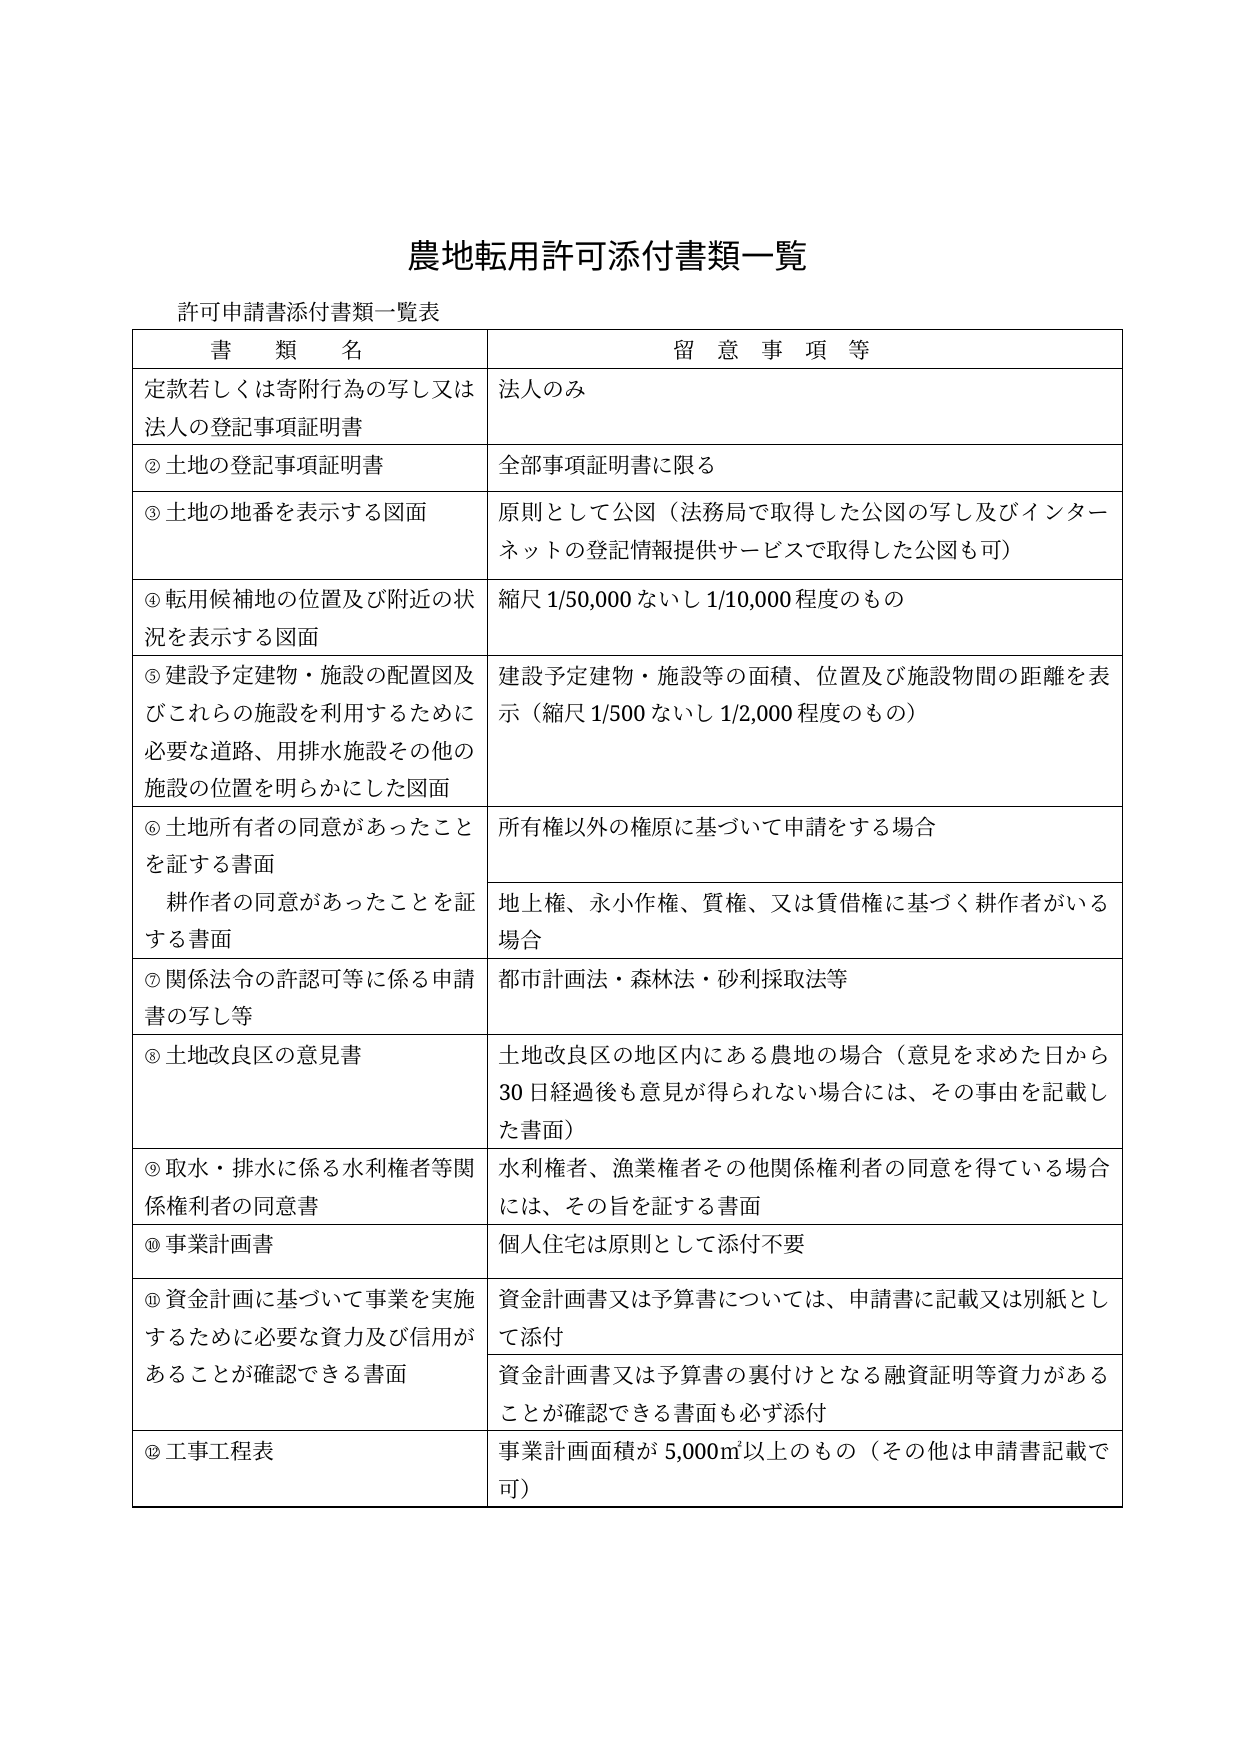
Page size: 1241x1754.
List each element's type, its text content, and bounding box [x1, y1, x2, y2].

table_header 書 類 名 [133, 330, 487, 368]
table_cell ⑧土地改良区の意見書 [133, 1035, 487, 1147]
table_cell 定款若しくは寄附行為の写し又は法人の登記事項証明書 [133, 369, 487, 444]
table_cell ⑫工事工程表 [133, 1431, 487, 1506]
text 農地転用許可添付書類一覧 [177, 217, 1063, 292]
table_cell 地上権、永小作権、質権、又は賃借権に基づく耕作者がいる場合 [488, 883, 1122, 958]
table_cell 縮尺1/50,000ないし1/10,000程度のもの [488, 580, 1122, 655]
text 許可申請書添付書類一覧表 [177, 292, 1063, 329]
table_cell ⑦関係法令の許認可等に係る申請書の写し等 [133, 959, 487, 1034]
table_cell ⑤建設予定建物・施設の配置図及びこれらの施設を利用するために必要な道路、用排水施設その他の施設の位置を明らかにした図面 [133, 656, 487, 806]
table_cell 都市計画法・森林法・砂利採取法等 [488, 959, 1122, 1034]
table_cell 法人のみ [488, 369, 1122, 444]
table_cell ⑥土地所有者の同意があったことを証する書面 耕作者の同意があったことを証する書面 [133, 807, 487, 958]
table_cell 建設予定建物・施設等の面積、位置及び施設物間の距離を表示（縮尺1/500ないし1/2,000程度のもの） [488, 656, 1122, 806]
table_cell 資金計画書又は予算書については、申請書に記載又は別紙として添付 [488, 1279, 1122, 1354]
table_cell ②土地の登記事項証明書 [133, 445, 487, 491]
table_cell 資金計画書又は予算書の裏付けとなる融資証明等資力があることが確認できる書面も必ず添付 [488, 1355, 1122, 1430]
table_cell 全部事項証明書に限る [488, 445, 1122, 491]
table_cell 水利権者、漁業権者その他関係権利者の同意を得ている場合には、その旨を証する書面 [488, 1149, 1122, 1223]
table_cell ⑪資金計画に基づいて事業を実施するために必要な資力及び信用があることが確認できる書面 [133, 1279, 487, 1430]
table_cell 個人住宅は原則として添付不要 [488, 1225, 1122, 1278]
table_cell ③土地の地番を表示する図面 [133, 492, 487, 579]
table_cell 土地改良区の地区内にある農地の場合（意見を求めた日から30日経過後も意見が得られない場合には、その事由を記載した書面） [488, 1035, 1122, 1147]
table_cell ⑩事業計画書 [133, 1225, 487, 1278]
table_cell ⑨取水・排水に係る水利権者等関係権利者の同意書 [133, 1149, 487, 1223]
table_cell 事業計画面積が5,000㎡以上のもの（その他は申請書記載で可） [488, 1431, 1122, 1506]
table_cell 所有権以外の権原に基づいて申請をする場合 [488, 807, 1122, 882]
table_cell 原則として公図（法務局で取得した公図の写し及びインターネットの登記情報提供サービスで取得した公図も可） [488, 492, 1122, 579]
table_header 留 意 事 項 等 [488, 330, 1122, 368]
table_cell ④転用候補地の位置及び附近の状況を表示する図面 [133, 580, 487, 655]
